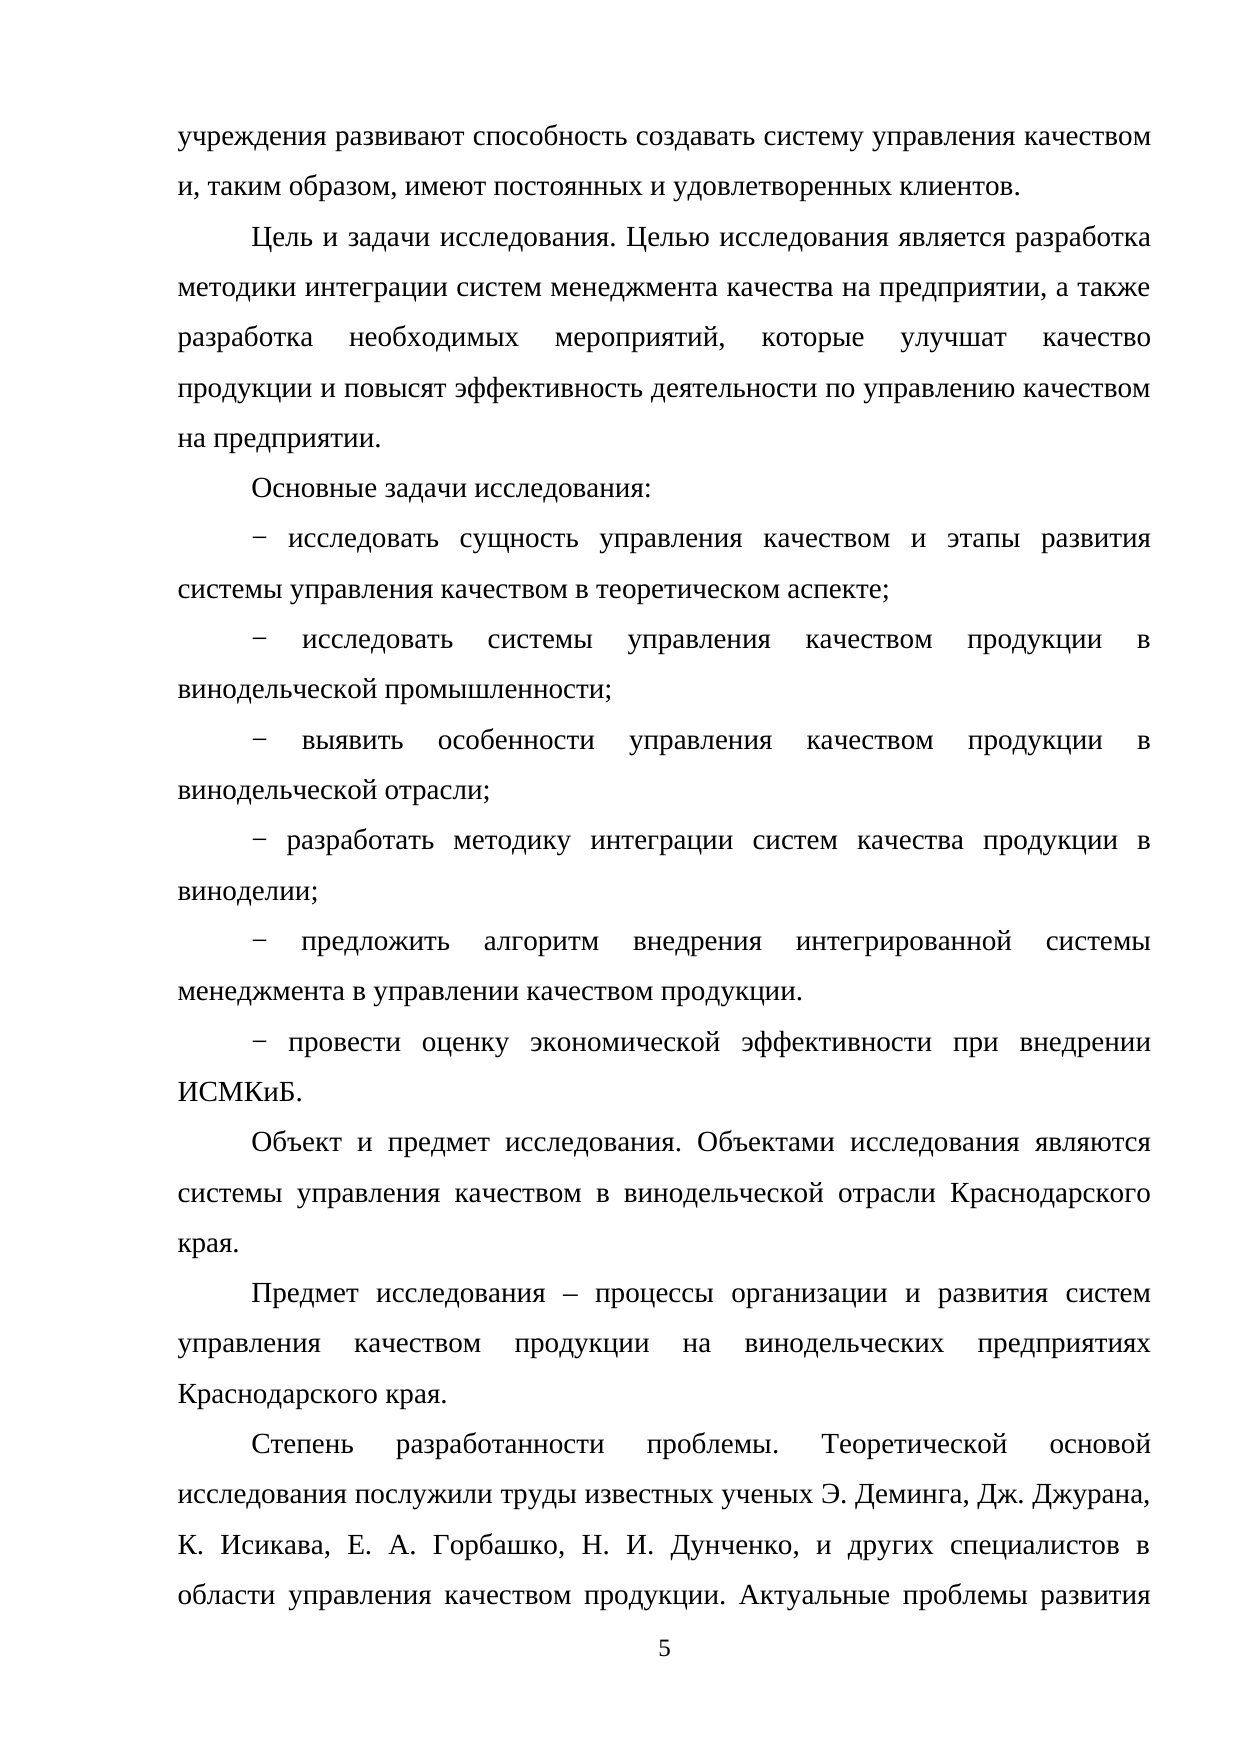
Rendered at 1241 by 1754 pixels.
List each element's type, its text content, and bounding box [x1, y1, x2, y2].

text − разработать методику интеграции систем качества продукции в виноделии; [177, 822, 1152, 906]
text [177, 1426, 1152, 1611]
text − предложить алгоритм внедрения интегрированной системы менеджмента в управлении качеством продукции. [177, 923, 1152, 1007]
text Предмет исследования – процессы организации и развития систем управления качеством продукции на винодельческих предприятиях Краснодарского края. [177, 1275, 1152, 1409]
text Цель и задачи исследования. Целью исследования является разработка методики интеграции систем менеджмента качества на предприятии, а также разработка необходимых мероприятий, которые улучшат качество продукции и повысят эффективность деятельности по управлению качеством на предприятии. [177, 219, 1152, 453]
text − исследовать сущность управления качеством и этапы развития системы управления качеством в теоретическом аспекте; [177, 521, 1152, 604]
text Основные задачи исследования: [177, 470, 1152, 504]
text − исследовать системы управления качеством продукции в винодельческой промышленности; [177, 621, 1152, 705]
text Объект и предмет исследования. Объектами исследования являются системы управления качеством в винодельческой отрасли Краснодарского края. [177, 1124, 1152, 1258]
text − провести оценку экономической эффективности при внедрении ИСМКиБ. [177, 1024, 1152, 1108]
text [177, 118, 1152, 202]
text − выявить особенности управления качеством продукции в винодельческой отрасли; [177, 722, 1152, 806]
